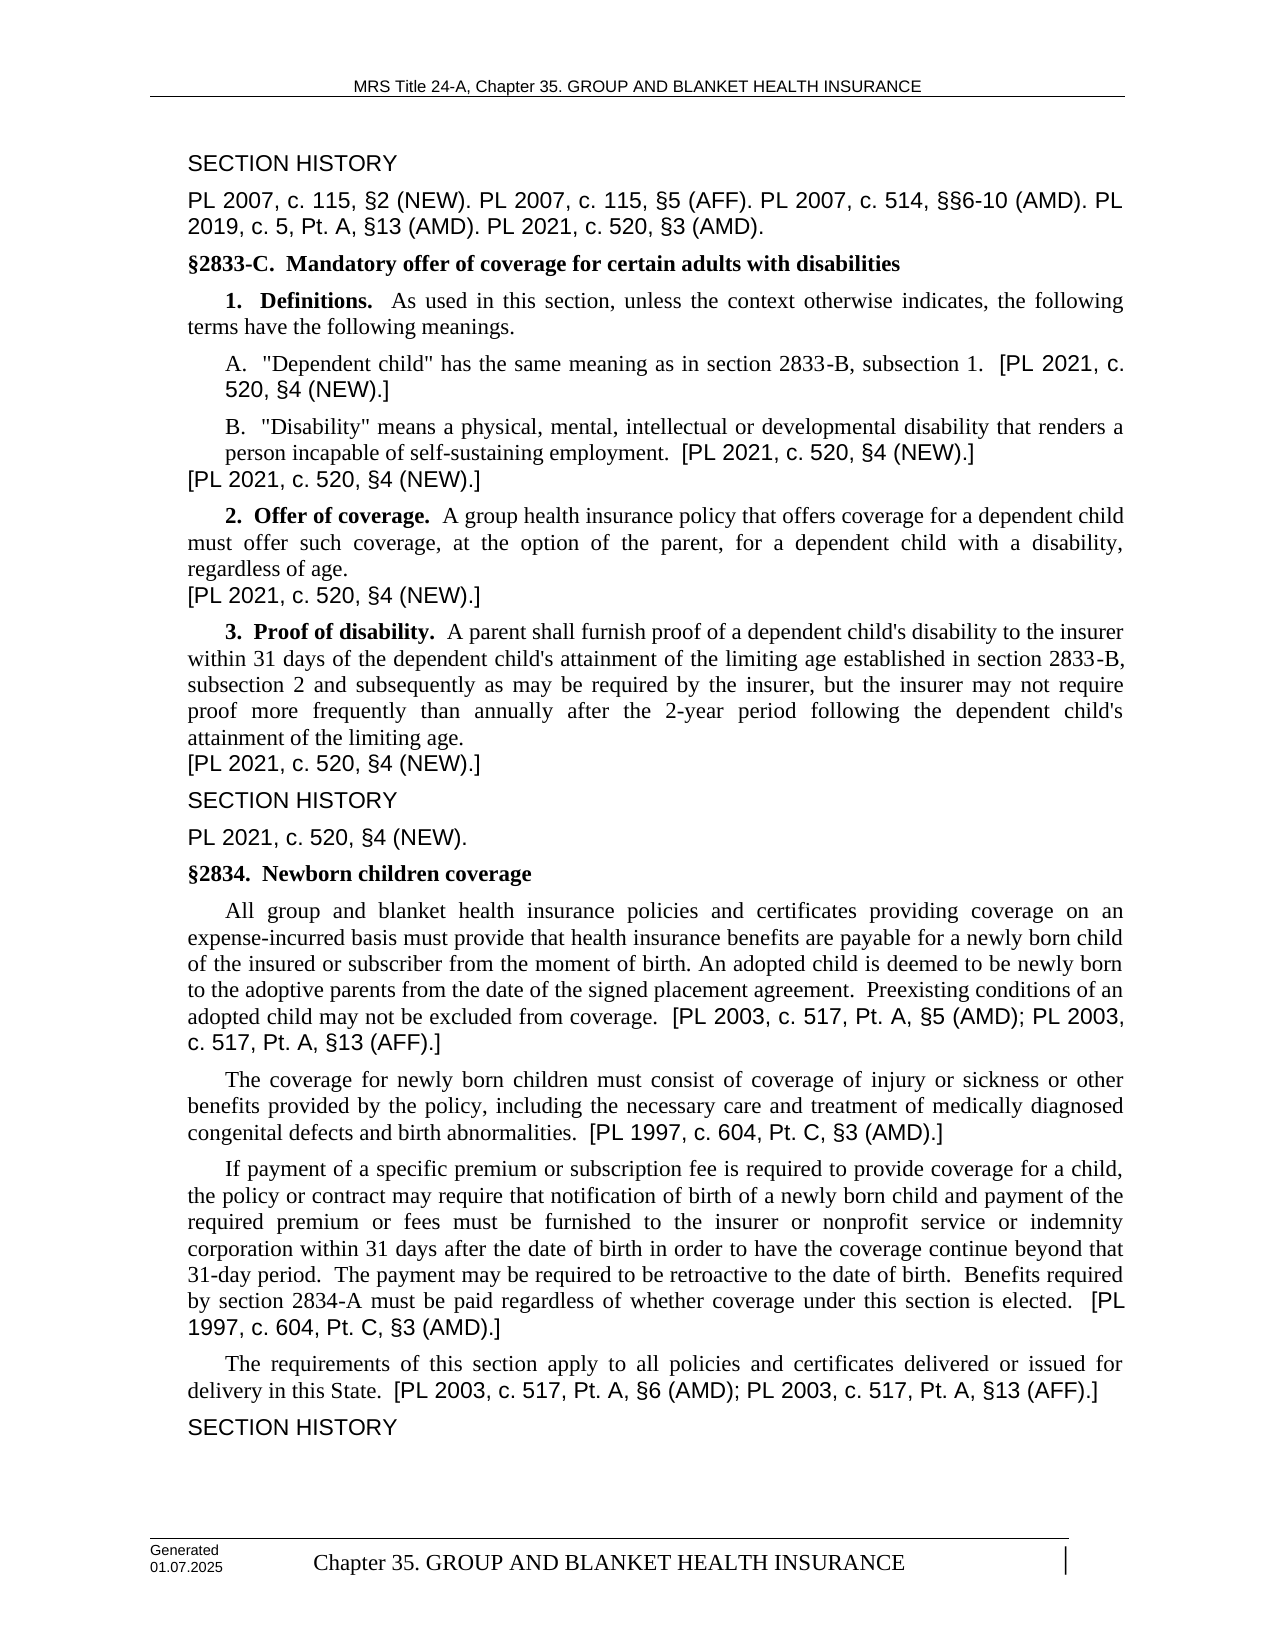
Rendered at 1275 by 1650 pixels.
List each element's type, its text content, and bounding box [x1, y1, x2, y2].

text [PL 2021, c. 520, §4 (NEW).] [187, 582, 1125, 608]
text §2833-C. Mandatory offer of coverage for certain adults with disabilities [187, 250, 1125, 276]
text PL 2007, c. 115, §2 (NEW). PL 2007, c. 115, §5 (AFF). PL 2007, c. 514, §§6-10 (AMD). PL 2019, c. 5, Pt. A, §13 (AMD). PL 2021, c. 520, §3 (AMD). [187, 187, 1125, 239]
text PL 2021, c. 520, §4 (NEW). [187, 824, 1125, 850]
text 2. Offer of coverage. A group health insurance policy that offers coverage for a dependent child must offer such coverage, at the option of the parent, for a dependent child with a disability, regardless of age. [187, 503, 1125, 582]
text All group and blanket health insurance policies and certificates providing coverage on an expense-incurred basis must provide that health insurance benefits are payable for a newly born child of the insured or subscriber from the moment of birth. An adopted child is deemed to be newly born to the adoptive parents from the date of the signed placement agreement. Preexisting conditions of an adopted child may not be excluded from coverage. [PL 2003, c. 517, Pt. A, §5 (AMD); PL 2003, c. 517, Pt. A, §13 (AFF).] [187, 897, 1125, 1056]
text SECTION HISTORY [187, 787, 1125, 813]
text SECTION HISTORY [187, 1414, 1125, 1440]
text SECTION HISTORY [187, 150, 1125, 176]
text §2834. Newborn children coverage [187, 861, 1125, 887]
text 3. Proof of disability. A parent shall furnish proof of a dependent child's disability to the insurer within 31 days of the dependent child's attainment of the limiting age established in section 2833‑B, subsection 2 and subsequently as may be required by the insurer, but the insurer may not require proof more frequently than annually after the 2-year period following the dependent child's attainment of the limiting age. [187, 618, 1125, 750]
text The requirements of this section apply to all policies and certificates delivered or issued for delivery in this State. [PL 2003, c. 517, Pt. A, §6 (AMD); PL 2003, c. 517, Pt. A, §13 (AFF).] [187, 1351, 1125, 1403]
text The coverage for newly born children must consist of coverage of injury or sickness or other benefits provided by the policy, including the necessary care and treatment of medically diagnosed congenital defects and birth abnormalities. [PL 1997, c. 604, Pt. C, §3 (AMD).] [187, 1066, 1125, 1145]
text [PL 2021, c. 520, §4 (NEW).] [187, 466, 1125, 492]
text 1. Definitions. As used in this section, unless the context otherwise indicates, the following terms have the following meanings. [187, 287, 1125, 339]
text If payment of a specific premium or subscription fee is required to provide coverage for a child, the policy or contract may require that notification of birth of a newly born child and payment of the required premium or fees must be furnished to the insurer or nonprofit service or indemnity corporation within 31 days after the date of birth in order to have the coverage continue beyond that 31-day period. The payment may be required to be retroactive to the date of birth. Benefits required by section 2834‑A must be paid regardless of whether coverage under this section is elected. [PL 1997, c. 604, Pt. C, §3 (AMD).] [187, 1156, 1125, 1340]
text B. "Disability" means a physical, mental, intellectual or developmental disability that renders a person incapable of self-sustaining employment. [PL 2021, c. 520, §4 (NEW).] [225, 413, 1125, 466]
text A. "Dependent child" has the same meaning as in section 2833‑B, subsection 1. [PL 2021, c. 520, §4 (NEW).] [225, 350, 1125, 403]
text [PL 2021, c. 520, §4 (NEW).] [187, 750, 1125, 777]
